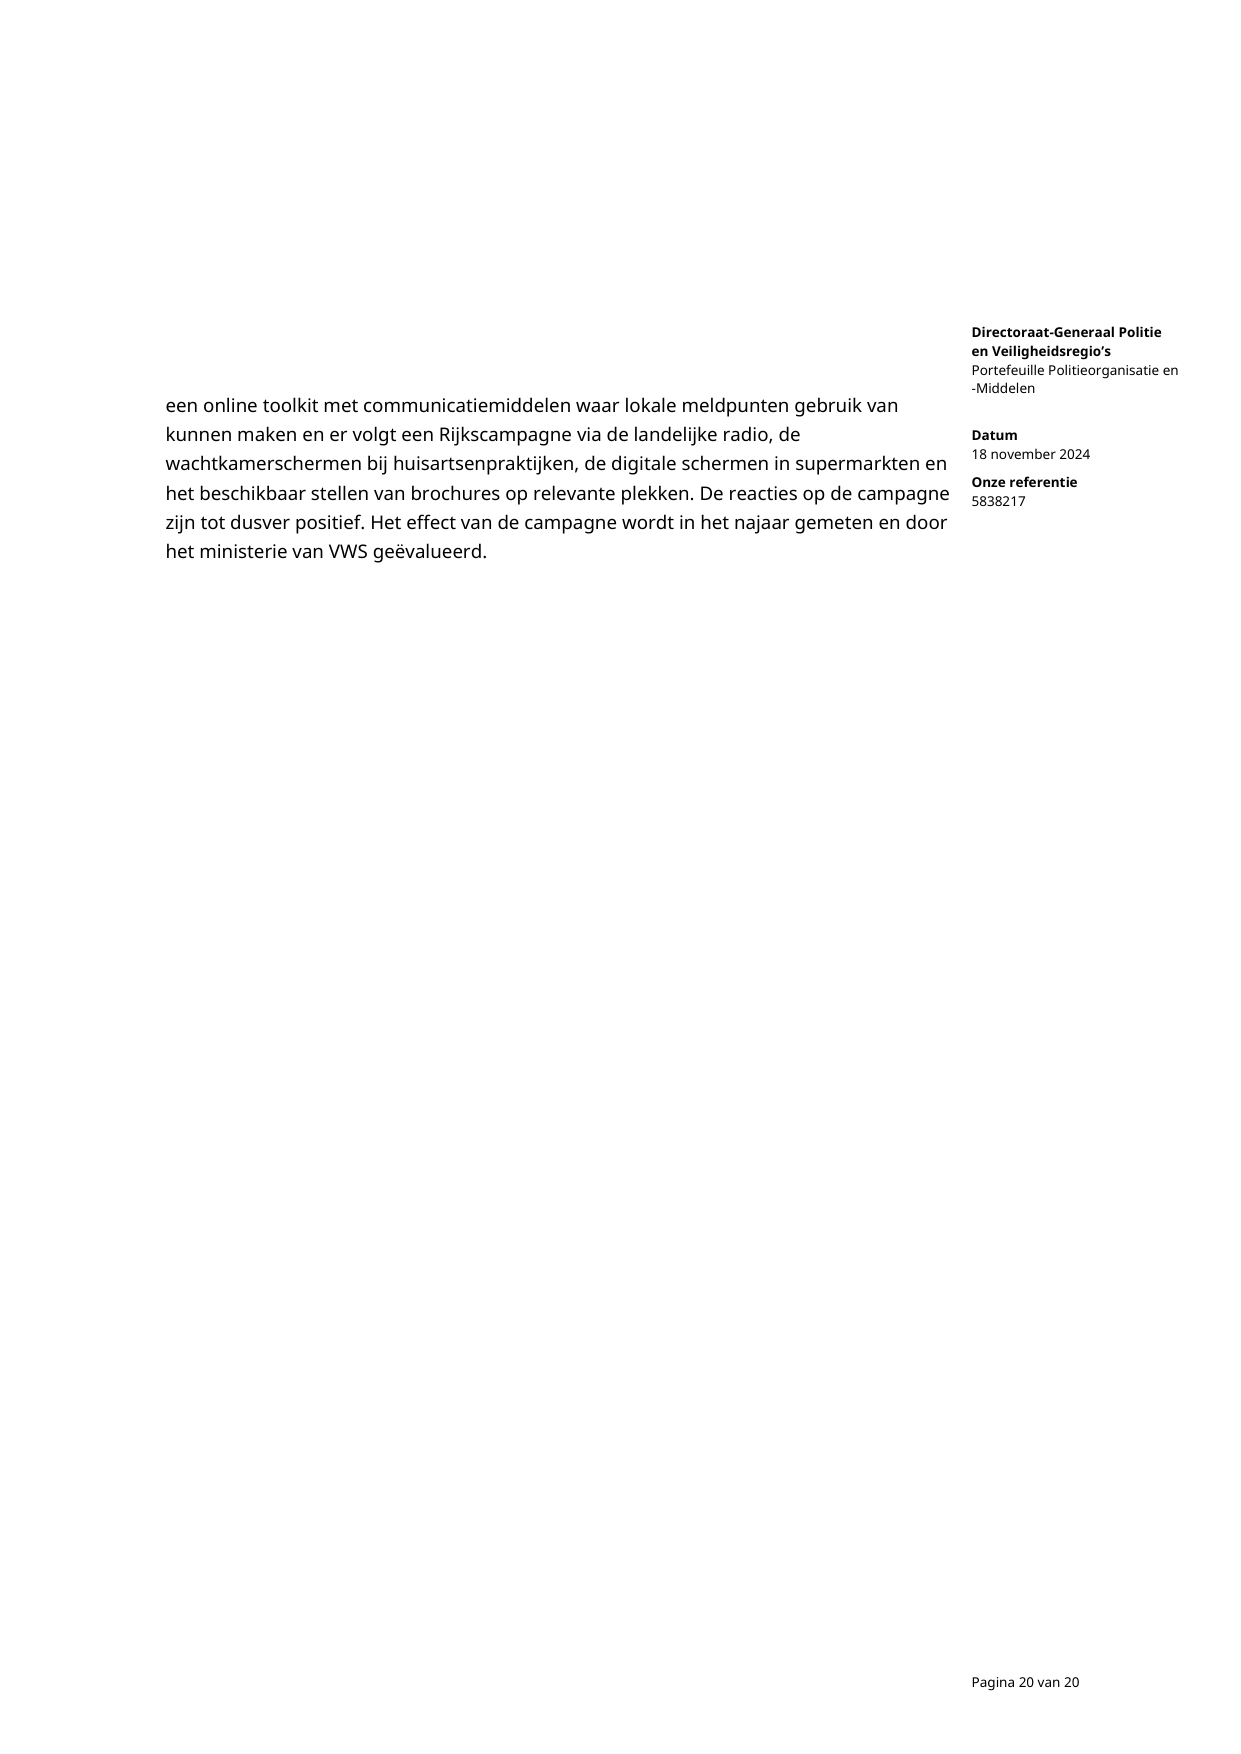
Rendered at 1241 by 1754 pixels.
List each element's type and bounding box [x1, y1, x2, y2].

text [165, 392, 951, 564]
